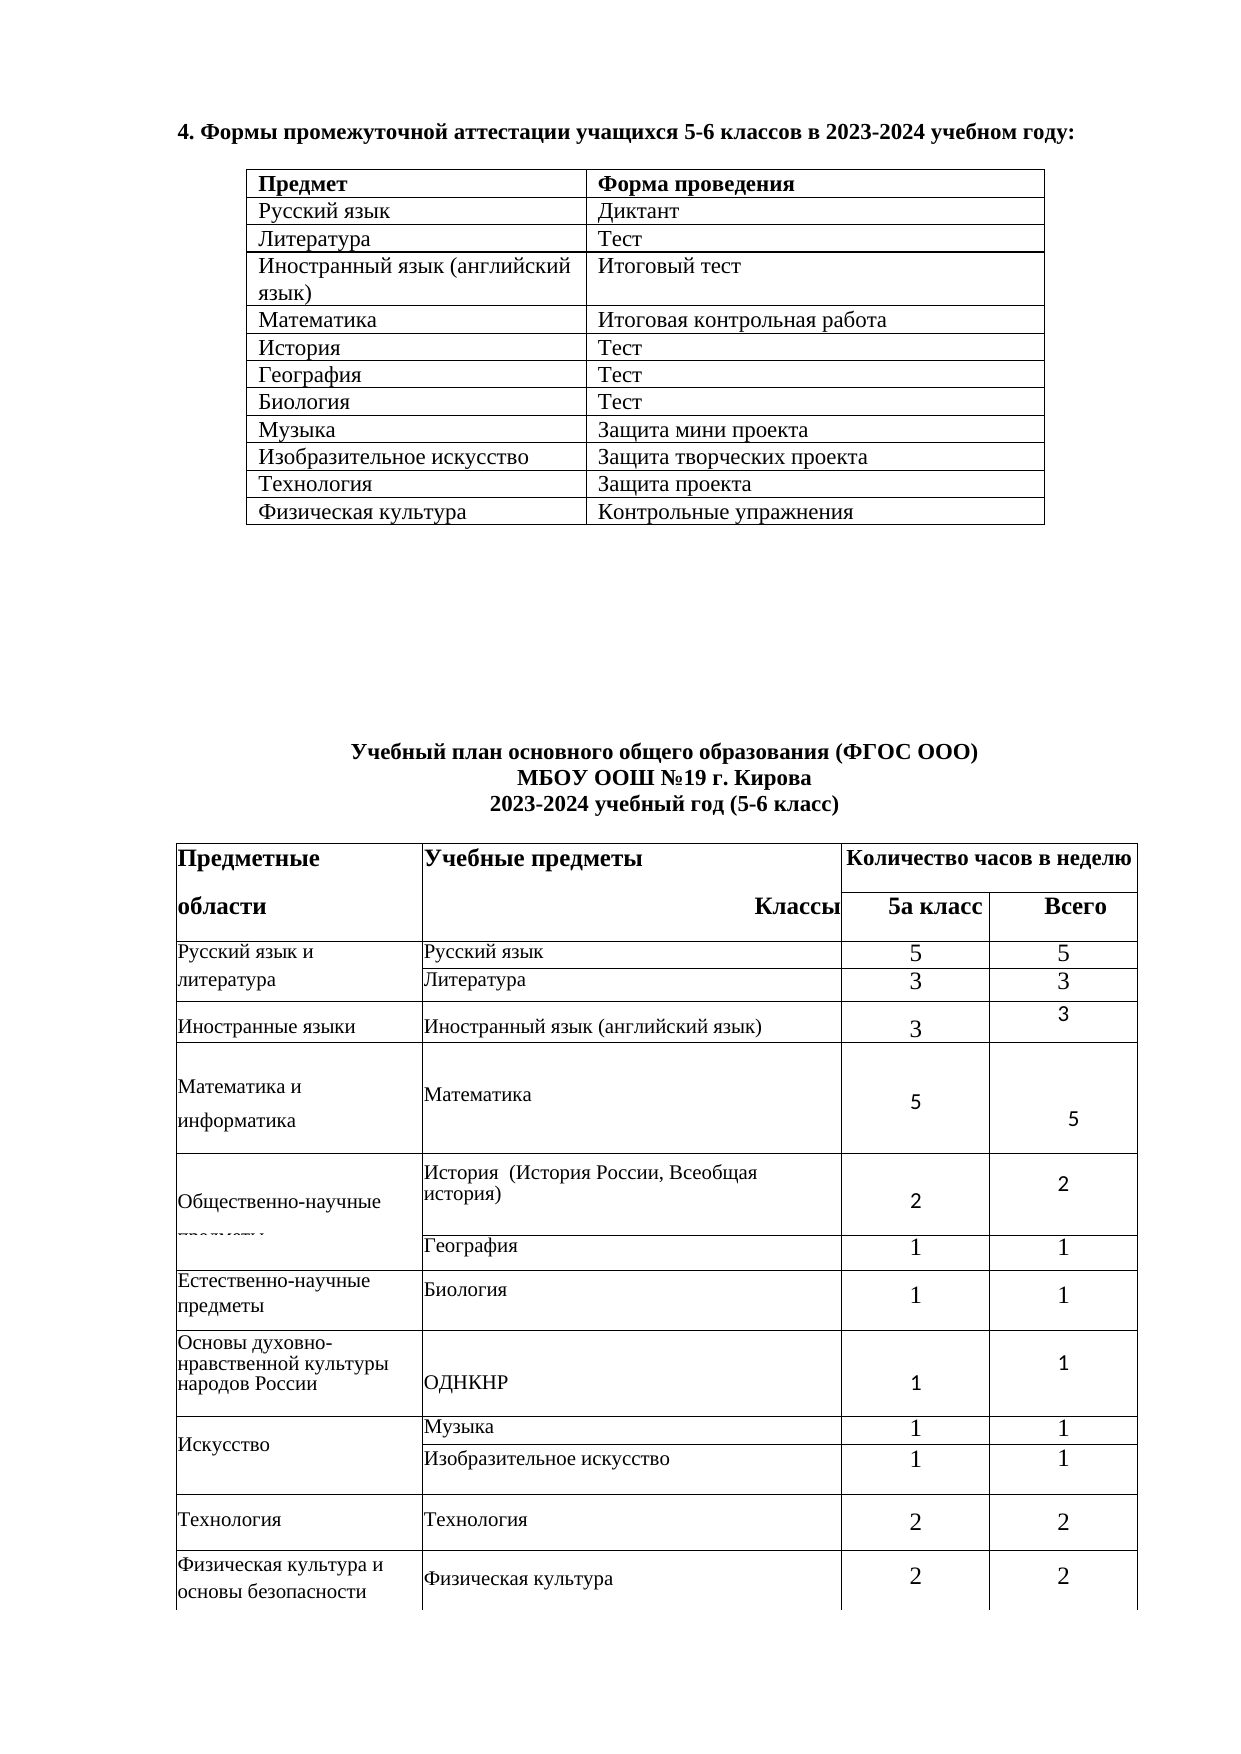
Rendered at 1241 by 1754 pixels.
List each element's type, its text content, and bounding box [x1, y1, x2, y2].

table_cell Музыка [423, 1417, 841, 1444]
table_cell 5а класс [842, 893, 989, 941]
table_cell Искусство [177, 1417, 422, 1494]
table_cell Технология [177, 1510, 422, 1550]
table_cell Защита творческих проекта [587, 443, 1044, 469]
table_cell [842, 1002, 989, 1016]
table_cell [423, 1002, 841, 1016]
table_cell 1 [990, 1236, 1137, 1270]
table_cell Музыка [247, 416, 586, 442]
table_cell Диктант [587, 198, 1044, 224]
table_cell 2 [990, 1551, 1137, 1610]
table_cell Литература [247, 225, 586, 251]
table_cell 5 [842, 1043, 989, 1152]
table_cell Всего [990, 893, 1137, 941]
table_cell Естественно-научные [177, 1271, 422, 1295]
table_cell Изобразительное искусство [247, 443, 586, 469]
table_cell 3 [842, 969, 989, 1001]
table_cell 2 [842, 1551, 989, 1610]
table_cell 1 [842, 1445, 989, 1494]
table_cell [177, 1043, 422, 1077]
table_cell Физическая культура и основы безопасности [177, 1551, 422, 1610]
table_cell Основы духовно-нравственной культуры народов России [177, 1331, 422, 1416]
table_cell Защита мини проекта [587, 416, 1044, 442]
table_cell 2 [990, 1154, 1137, 1235]
table_cell История (История России, Всеобщая история) [423, 1154, 841, 1235]
table_cell Физическая культура [423, 1551, 841, 1610]
table_cell История [247, 334, 586, 360]
table_cell Контрольные упражнения [587, 498, 1044, 524]
table_cell 3 [842, 1016, 989, 1042]
table_cell [423, 1495, 841, 1510]
table_cell Математика [423, 1043, 841, 1152]
table_header Предмет [247, 170, 586, 197]
table_cell Физическая культура [247, 498, 586, 524]
table_header Форма проведения [587, 170, 1044, 197]
table_cell Тест [587, 361, 1044, 387]
table_cell [177, 1002, 422, 1016]
table_cell Математика и [177, 1077, 422, 1111]
table_cell 1 [842, 1236, 989, 1270]
table_cell 1 [990, 1445, 1137, 1494]
table_cell [177, 1495, 422, 1510]
table_cell Иностранные языки [177, 1016, 422, 1042]
table_cell [990, 1495, 1137, 1510]
table_cell 2 [842, 1154, 989, 1235]
table_cell Иностранный язык (английский язык) [247, 253, 586, 305]
table_header Количество часов в неделю [842, 844, 1137, 892]
table_cell Изобразительное искусство [423, 1445, 841, 1494]
text 4. Формы промежуточной аттестации учащихся 5-6 классов в 2023-2024 учебном году: [177, 118, 1152, 144]
text 2023-2024 учебный год (5-6 класс) [177, 791, 1152, 817]
table_cell 1 [990, 1417, 1137, 1444]
table_cell 5 [990, 1043, 1137, 1152]
table_cell Биология [247, 388, 586, 415]
table_cell информатика [177, 1111, 422, 1152]
table_cell Русский язык [423, 942, 841, 968]
table_cell Тест [587, 225, 1044, 251]
table_cell Защита проекта [587, 471, 1044, 497]
table_cell ОДНКНР [423, 1331, 841, 1416]
table_cell География [423, 1236, 841, 1270]
table_cell [842, 1495, 989, 1510]
table_cell литература [177, 968, 422, 1001]
table_cell 1 [842, 1271, 989, 1330]
table_cell Тест [587, 388, 1044, 415]
table_cell Иностранный язык (английский язык) [423, 1016, 841, 1042]
table_cell Технология [247, 471, 586, 497]
table_cell Литература [423, 969, 841, 1001]
table_cell Технология [423, 1510, 841, 1550]
table_cell 1 [990, 1331, 1137, 1416]
table_cell Русский язык и [177, 942, 422, 968]
table_cell области [177, 892, 422, 941]
text Учебный план основного общего образования (ФГОС ООО) [177, 738, 1152, 764]
table_cell Математика [247, 306, 586, 332]
table_cell Итоговый тест [587, 253, 1044, 305]
table_cell Тест [587, 334, 1044, 360]
table_cell 1 [842, 1331, 989, 1416]
table_cell 1 [842, 1417, 989, 1444]
table_cell Русский язык [247, 198, 586, 224]
table_cell [177, 1235, 422, 1270]
table_cell 5 [990, 942, 1137, 968]
table_cell География [247, 361, 586, 387]
table_cell 5 [842, 942, 989, 968]
table_cell Биология [423, 1271, 841, 1330]
table_cell Итоговая контрольная работа [587, 306, 1044, 332]
table_cell 2 [842, 1510, 989, 1550]
table_cell предметы [177, 1295, 422, 1330]
table_cell 3 [990, 1002, 1137, 1042]
table_header Предметные [177, 844, 422, 892]
text МБОУ ООШ №19 г. Кирова [177, 764, 1152, 791]
table_header Учебные предметы [423, 844, 841, 892]
table_cell [177, 1154, 422, 1191]
table_cell Классы [423, 892, 841, 941]
table_cell Общественно-научные [177, 1191, 422, 1226]
table_cell 3 [990, 969, 1137, 1001]
table_cell 2 [990, 1510, 1137, 1550]
table_cell 1 [990, 1271, 1137, 1330]
